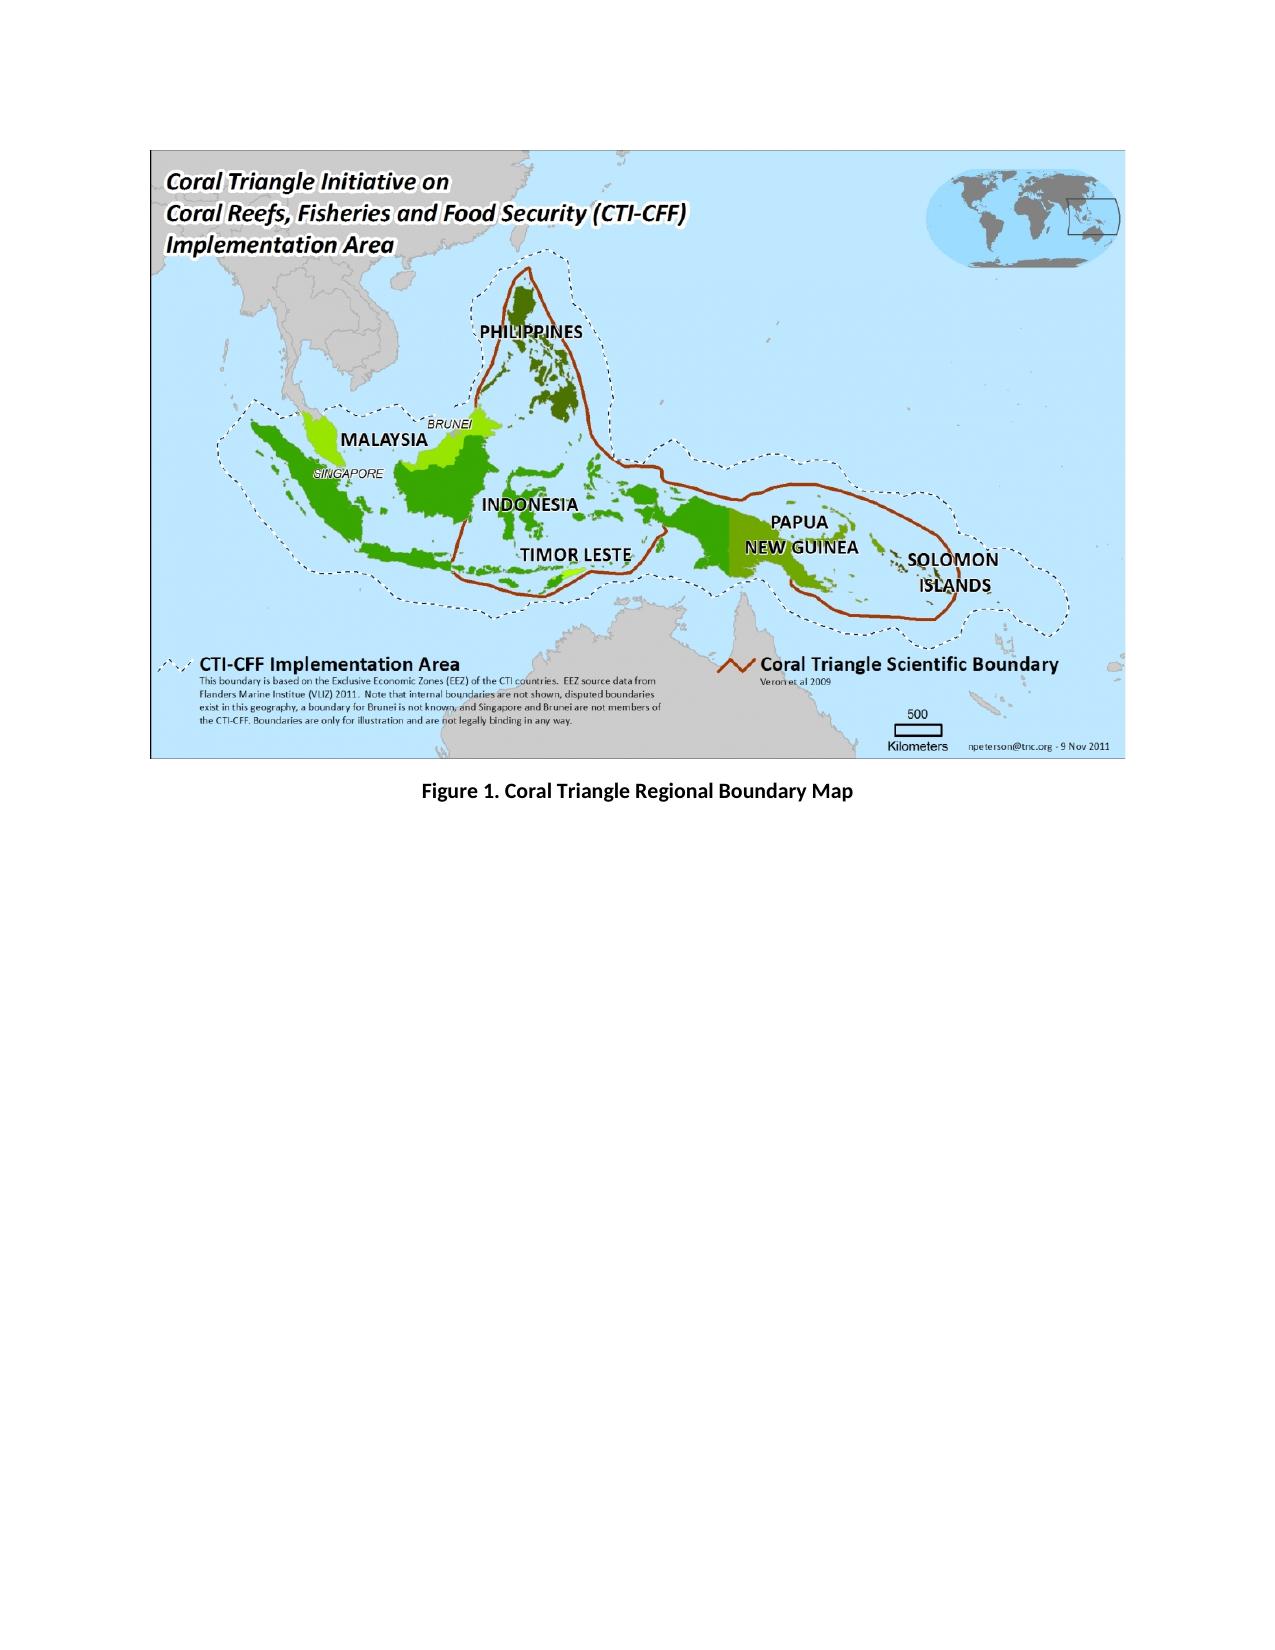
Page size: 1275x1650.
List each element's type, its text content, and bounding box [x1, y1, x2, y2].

text Figure 1. Coral Triangle Regional Boundary Map [150, 777, 1125, 804]
picture [150, 150, 1125, 759]
